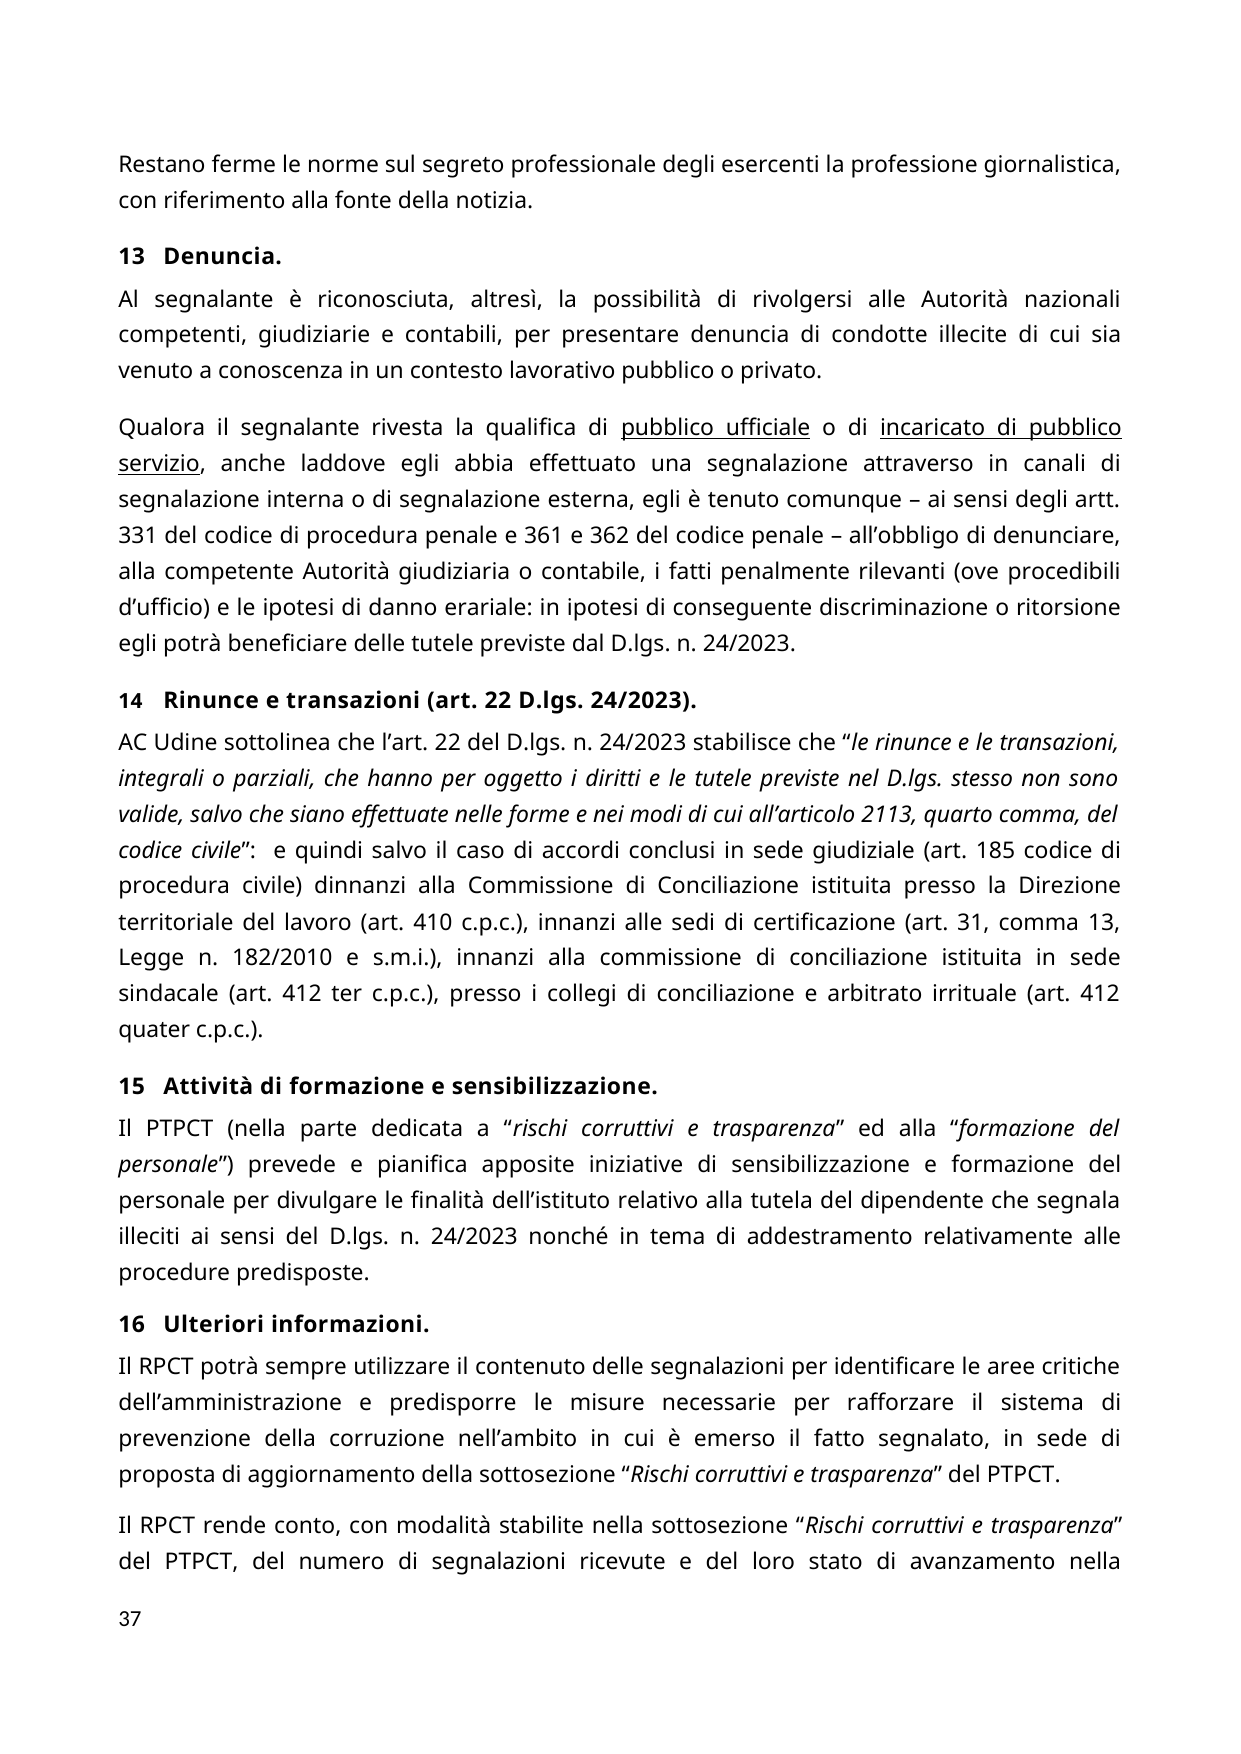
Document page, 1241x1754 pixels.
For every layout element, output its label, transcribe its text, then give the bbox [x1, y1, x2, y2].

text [118, 1509, 1122, 1576]
text Il RPCT potrà sempre utilizzare il contenuto delle segnalazioni per identificare le aree critiche dell’amministrazione e predisporre le misure necessarie per rafforzare il sistema di prevenzione della corruzione nell’ambito in cui è emerso il fatto segnalato, in sede di proposta di aggiornamento della sottosezione “Rischi corruttivi e trasparenza” del PTPCT. [118, 1350, 1122, 1489]
text Al segnalante è riconosciuta, altresì, la possibilità di rivolgersi alle Autorità nazionali competenti, giudiziarie e contabili, per presentare denuncia di condotte illecite di cui sia venuto a conoscenza in un contesto lavorativo pubblico o privato. [118, 282, 1122, 386]
text Il PTPCT (nella parte dedicata a “rischi corruttivi e trasparenza” ed alla “formazione del personale”) prevede e pianifica apposite iniziative di sensibilizzazione e formazione del personale per divulgare le finalità dell’istituto relativo alla tutela del dipendente che segnala illeciti ai sensi del D.lgs. n. 24/2023 nonché in tema di addestramento relativamente alle procedure predisposte. [118, 1112, 1122, 1287]
subtitle Ulteriori informazioni. [118, 1307, 1122, 1339]
text Qualora il segnalante rivesta la qualifica di pubblico ufficiale o di incaricato di pubblico servizio, anche laddove egli abbia effettuato una segnalazione attraverso in canali di segnalazione interna o di segnalazione esterna, egli è tenuto comunque – ai sensi degli artt. 331 del codice di procedura penale e 361 e 362 del codice penale – all’obbligo di denunciare, alla competente Autorità giudiziaria o contabile, i fatti penalmente rilevanti (ove procedibili d’ufficio) e le ipotesi di danno erariale: in ipotesi di conseguente discriminazione o ritorsione egli potrà beneficiare delle tutele previste dal D.lgs. n. 24/2023. [118, 411, 1122, 658]
subtitle Attività di formazione e sensibilizzazione. [118, 1070, 1122, 1101]
subtitle Rinunce e transazioni (art. 22 D.lgs. 24/2023). [118, 683, 1122, 715]
text Restano ferme le norme sul segreto professionale degli esercenti la professione giornalistica, con riferimento alla fonte della notizia. [118, 148, 1122, 215]
text AC Udine sottolinea che l’art. 22 del D.lgs. n. 24/2023 stabilisce che “le rinunce e le transazioni, integrali o parziali, che hanno per oggetto i diritti e le tutele previste nel D.lgs. stesso non sono valide, salvo che siano effettuate nelle forme e nei modi di cui all’articolo 2113, quarto comma, del codice civile”: e quindi salvo il caso di accordi conclusi in sede giudiziale (art. 185 codice di procedura civile) dinnanzi alla Commissione di Conciliazione istituita presso la Direzione territoriale del lavoro (art. 410 c.p.c.), innanzi alle sedi di certificazione (art. 31, comma 13, Legge n. 182/2010 e s.m.i.), innanzi alla commissione di conciliazione istituita in sede sindacale (art. 412 ter c.p.c.), presso i collegi di conciliazione e arbitrato irrituale (art. 412 quater c.p.c.). [118, 726, 1122, 1044]
subtitle Denuncia. [118, 240, 1122, 272]
